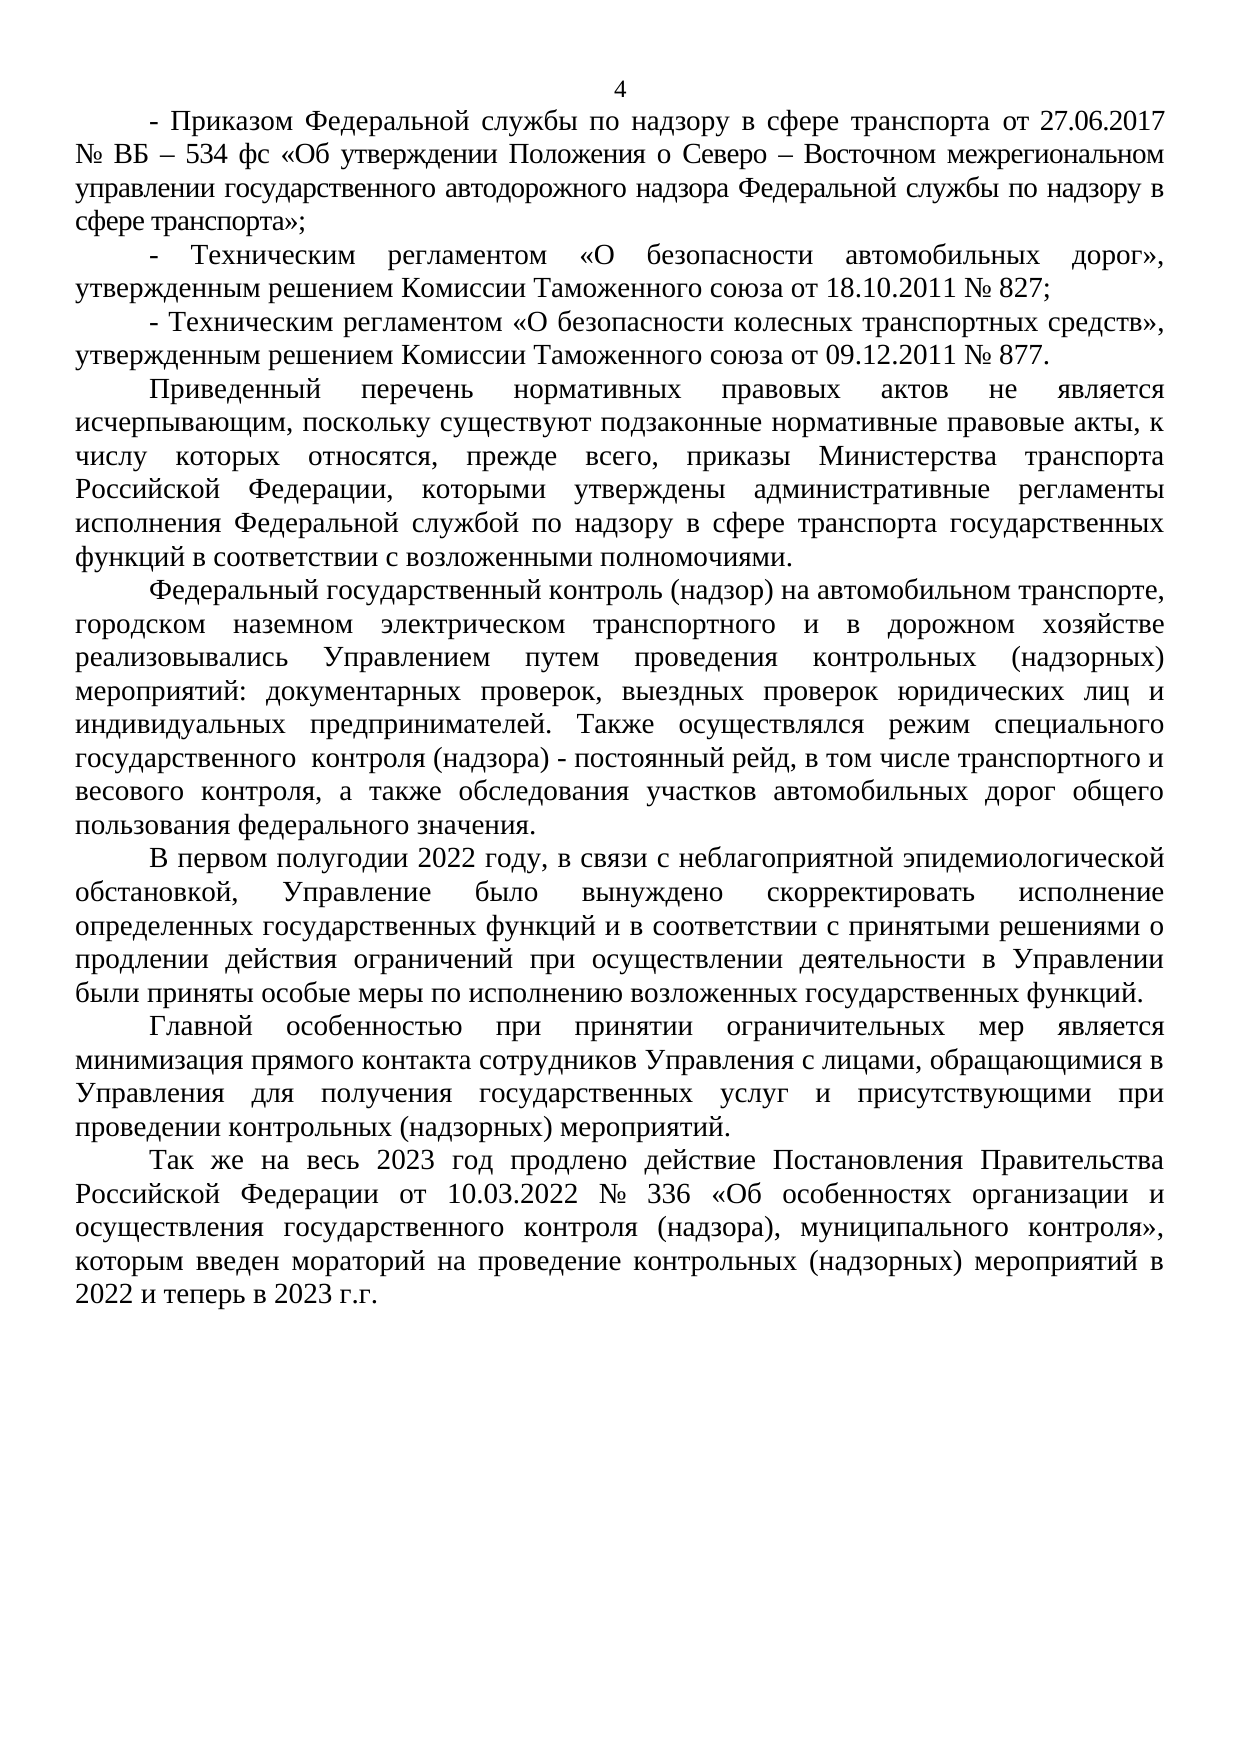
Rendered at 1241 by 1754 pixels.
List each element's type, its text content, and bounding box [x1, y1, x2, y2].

text Приведенный перечень нормативных правовых актов не является исчерпывающим, поскольку существуют подзаконные нормативные правовые акты, к числу которых относятся, прежде всего, приказы Министерства транспорта Российской Федерации, которыми утверждены административные регламенты исполнения Федеральной службой по надзору в сфере транспорта государственных функций в соответствии с возложенными полномочиями. [75, 371, 1165, 572]
text В первом полугодии 2022 году, в связи с неблагоприятной эпидемиологической обстановкой, Управление было вынуждено скорректировать исполнение определенных государственных функций и в соответствии с принятыми решениями о продлении действия ограничений при осуществлении деятельности в Управлении были приняты особые меры по исполнению возложенных государственных функций. [75, 841, 1165, 1008]
text Так же на весь 2023 год продлено действие Постановления Правительства Российской Федерации от 10.03.2022 № 336 «Об особенностях организации и осуществления государственного контроля (надзора), муниципального контроля», которым введен мораторий на проведение контрольных (надзорных) мероприятий в 2022 и теперь в 2023 г.г. [75, 1142, 1165, 1310]
text - Техническим регламентом «О безопасности автомобильных дорог», утвержденным решением Комиссии Таможенного союза от 18.10.2011 № 827; [75, 237, 1165, 304]
text Федеральный государственный контроль (надзор) на автомобильном транспорте, городском наземном электрическом транспортного и в дорожном хозяйстве реализовывались Управлением путем проведения контрольных (надзорных) мероприятий: документарных проверок, выездных проверок юридических лиц и индивидуальных предпринимателей. Также осуществлялся режим специального государственного контроля (надзора) - постоянный рейд, в том числе транспортного и весового контроля, а также обследования участков автомобильных дорог общего пользования федерального значения. [75, 572, 1165, 841]
text - Техническим регламентом «О безопасности колесных транспортных средств», утвержденным решением Комиссии Таможенного союза от 09.12.2011 № 877. [75, 304, 1165, 371]
text Главной особенностью при принятии ограничительных мер является минимизация прямого контакта сотрудников Управления с лицами, обращающимися в Управления для получения государственных услуг и присутствующими при проведении контрольных (надзорных) мероприятий. [75, 1008, 1165, 1142]
text - Приказом Федеральной службы по надзору в сфере транспорта от 27.06.2017 № ВБ – 534 фс «Об утверждении Положения о Северо – Восточном межрегиональном управлении государственного автодорожного надзора Федеральной службы по надзору в сфере транспорта»; [75, 103, 1165, 237]
